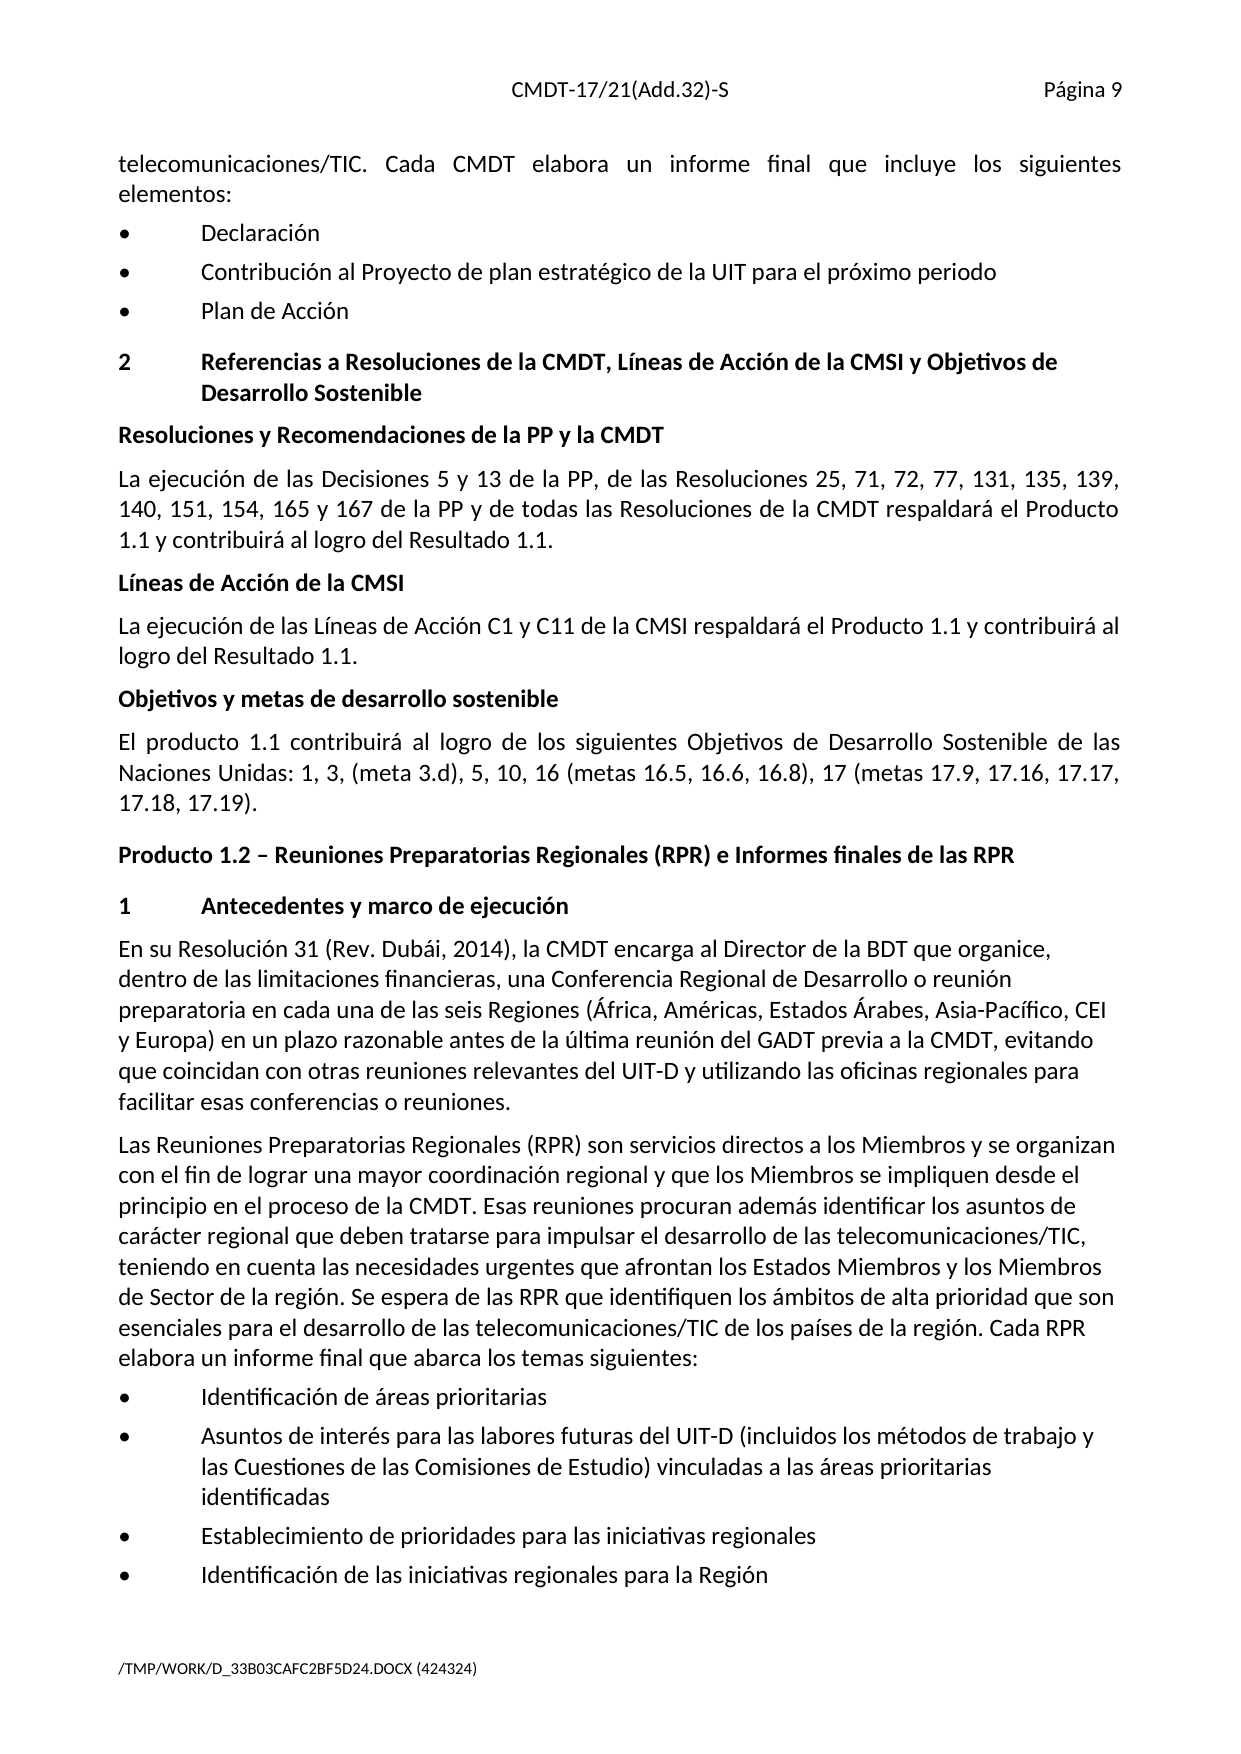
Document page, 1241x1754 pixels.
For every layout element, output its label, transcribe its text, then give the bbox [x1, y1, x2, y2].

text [118, 148, 1122, 209]
text Objetivos y metas de desarrollo sostenible [118, 683, 1122, 714]
text • Declaración [118, 217, 1122, 248]
text • Plan de Acción [118, 295, 1122, 325]
text El producto 1.1 contribuirá al logro de los siguientes Objetivos de Desarrollo Sostenible de las Naciones Unidas: 1, 3, (meta 3.d), 5, 10, 16 (metas 16.5, 16.6, 16.8), 17 (metas 17.9, 17.16, 17.17, 17.18, 17.19). [118, 726, 1122, 818]
text Resoluciones y Recomendaciones de la PP y la CMDT [118, 420, 1122, 450]
text La ejecución de las Líneas de Acción C1 y C11 de la CMSI respaldará el Producto 1.1 y contribuirá al logro del Resultado 1.1. [118, 610, 1122, 671]
text Líneas de Acción de la CMSI [118, 567, 1122, 597]
text • Contribución al Proyecto de plan estratégico de la UIT para el próximo periodo [118, 256, 1122, 286]
subtitle 1 Antecedentes y marco de ejecución [118, 890, 1122, 921]
text Las Reuniones Preparatorias Regionales (RPR) son servicios directos a los Miembros y se organizan con el fin de lograr una mayor coordinación regional y que los Miembros se impliquen desde el principio en el proceso de la CMDT. Esas reuniones procuran además identificar los asuntos de carácter regional que deben tratarse para impulsar el desarrollo de las telecomunicaciones/TIC, teniendo en cuenta las necesidades urgentes que afrontan los Estados Miembros y los Miembros de Sector de la región. Se espera de las RPR que identifiquen los ámbitos de alta prioridad que son esenciales para el desarrollo de las telecomunicaciones/TIC de los países de la región. Cada RPR elabora un informe final que abarca los temas siguientes: [118, 1129, 1122, 1373]
text • Asuntos de interés para las labores futuras del UIT-D (incluidos los métodos de trabajo y las Cuestiones de las Comisiones de Estudio) vinculadas a las áreas prioritarias identificadas [118, 1420, 1122, 1512]
subtitle Producto 1.2 – Reuniones Preparatorias Regionales (RPR) e Informes finales de las RPR [118, 839, 1122, 869]
text • Identificación de áreas prioritarias [118, 1381, 1122, 1412]
subtitle 2 Referencias a Resoluciones de la CMDT, Líneas de Acción de la CMSI y Objetivos de Desarrollo Sostenible [118, 346, 1122, 407]
text • Establecimiento de prioridades para las iniciativas regionales [118, 1520, 1122, 1551]
text En su Resolución 31 (Rev. Dubái, 2014), la CMDT encarga al Director de la BDT que organice, dentro de las limitaciones financieras, una Conferencia Regional de Desarrollo o reunión preparatoria en cada una de las seis Regiones (África, Américas, Estados Árabes, Asia-Pacífico, CEI y Europa) en un plazo razonable antes de la última reunión del GADT previa a la CMDT, evitando que coincidan con otras reuniones relevantes del UIT-D y utilizando las oficinas regionales para facilitar esas conferencias o reuniones. [118, 933, 1122, 1116]
text La ejecución de las Decisiones 5 y 13 de la PP, de las Resoluciones 25, 71, 72, 77, 131, 135, 139, 140, 151, 154, 165 y 167 de la PP y de todas las Resoluciones de la CMDT respaldará el Producto 1.1 y contribuirá al logro del Resultado 1.1. [118, 463, 1122, 554]
text • Identificación de las iniciativas regionales para la Región [118, 1559, 1122, 1589]
